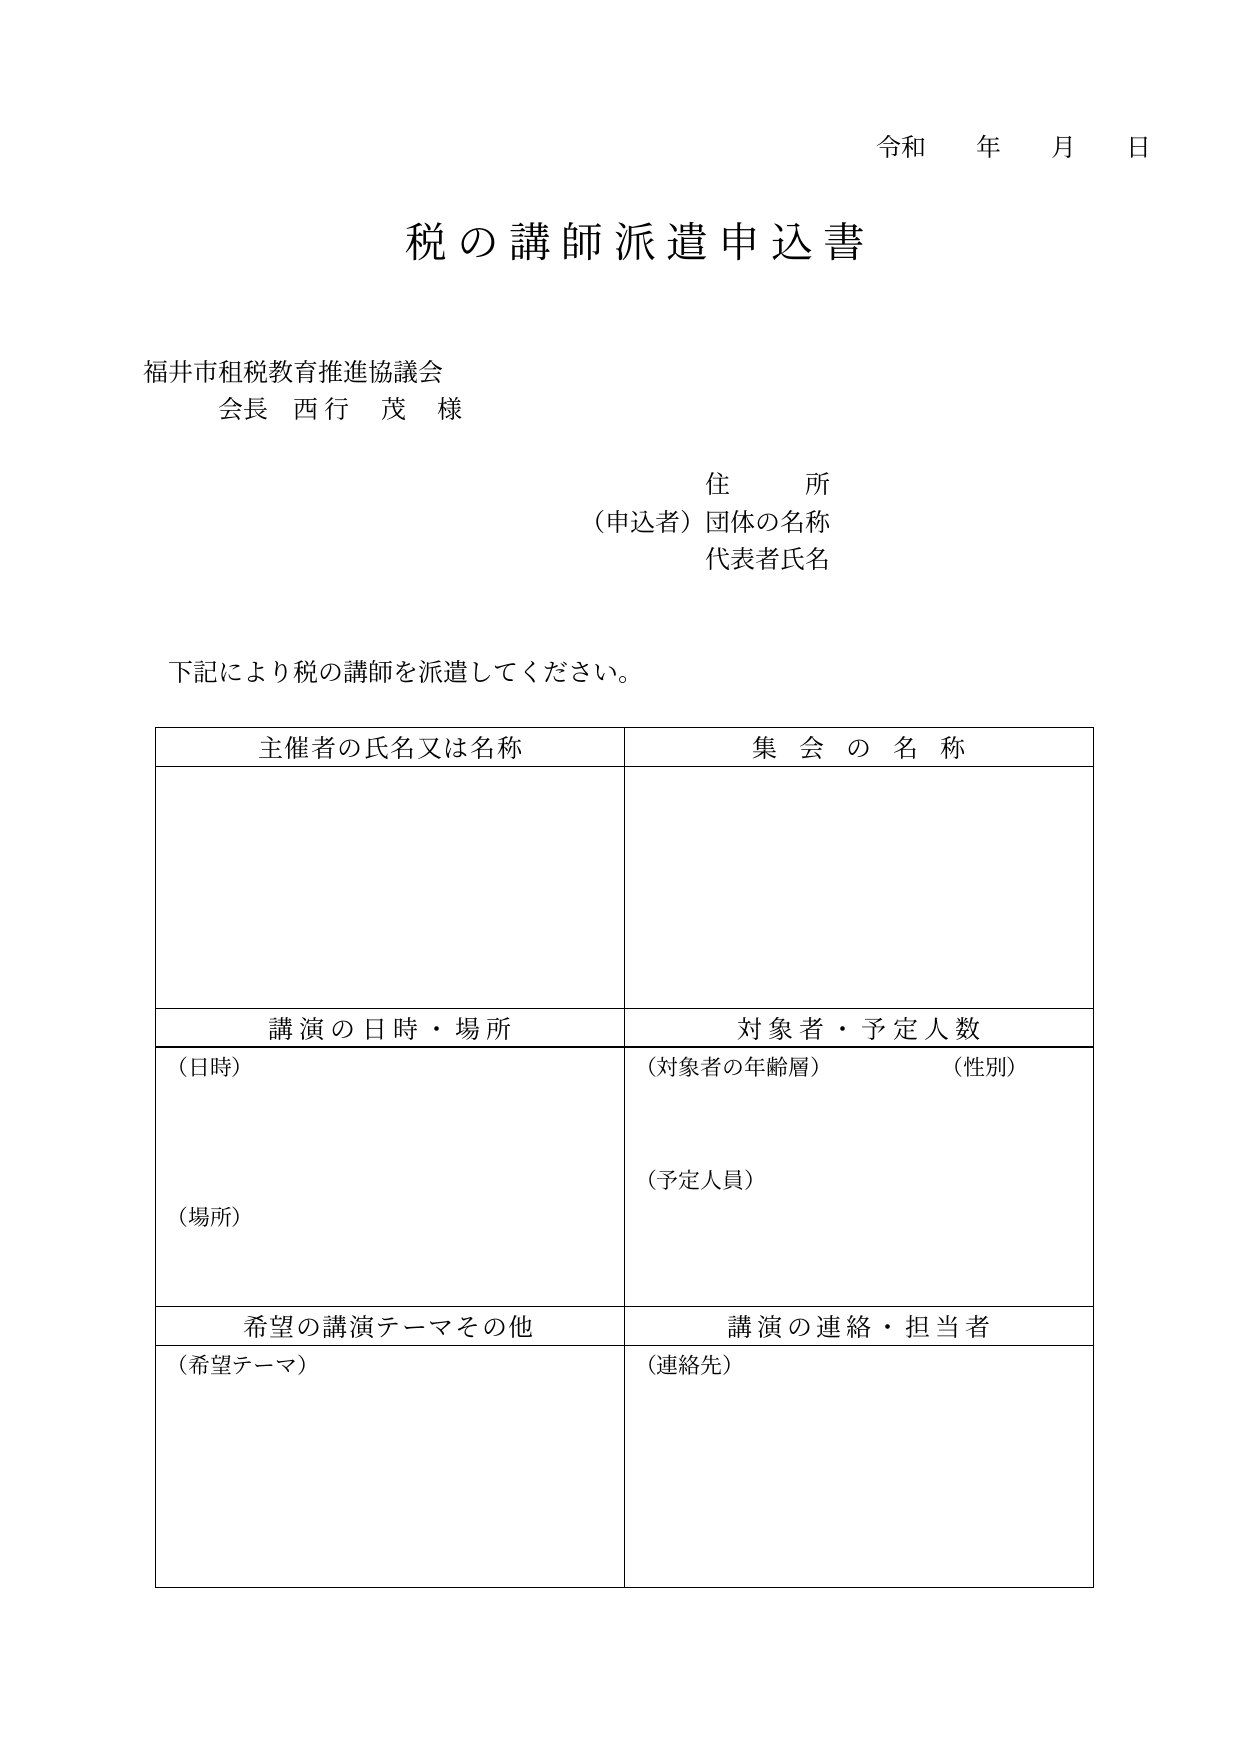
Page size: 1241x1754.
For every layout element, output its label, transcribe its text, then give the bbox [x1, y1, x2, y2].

table_cell （対象者の年齢層） （性別） （予定人員） [625, 1048, 1093, 1306]
text 会長 西 行 茂 様 [118, 389, 1152, 427]
table_cell 講演の日時・場所 [156, 1009, 624, 1046]
table_cell [625, 767, 1093, 1008]
table_cell （希望テーマ） [156, 1346, 624, 1587]
table_cell [156, 767, 624, 1008]
table_cell 講演の連絡・担当者 [625, 1307, 1093, 1344]
table_cell （連絡先） [625, 1346, 1093, 1587]
table_header 主催者の氏名又は名称 [156, 728, 624, 766]
table_cell 対象者・予定人数 [625, 1009, 1093, 1046]
text 福井市租税教育推進協議会 [118, 352, 1152, 389]
table_cell （日時） （場所） [156, 1048, 624, 1306]
text （申込者）団体の名称 [118, 502, 1152, 539]
text 下記により税の講師を派遣してください。 [118, 652, 1152, 689]
text 税 の 講 師 派 遣 申 込 書 [118, 202, 1152, 277]
table_cell 希望の講演テーマその他 [156, 1307, 624, 1344]
table_header 集会の名称 [625, 728, 1093, 766]
text 令和 年 月 日 [118, 127, 1152, 164]
text 住 所 [118, 464, 1152, 502]
text 代表者氏名 [118, 539, 1152, 577]
